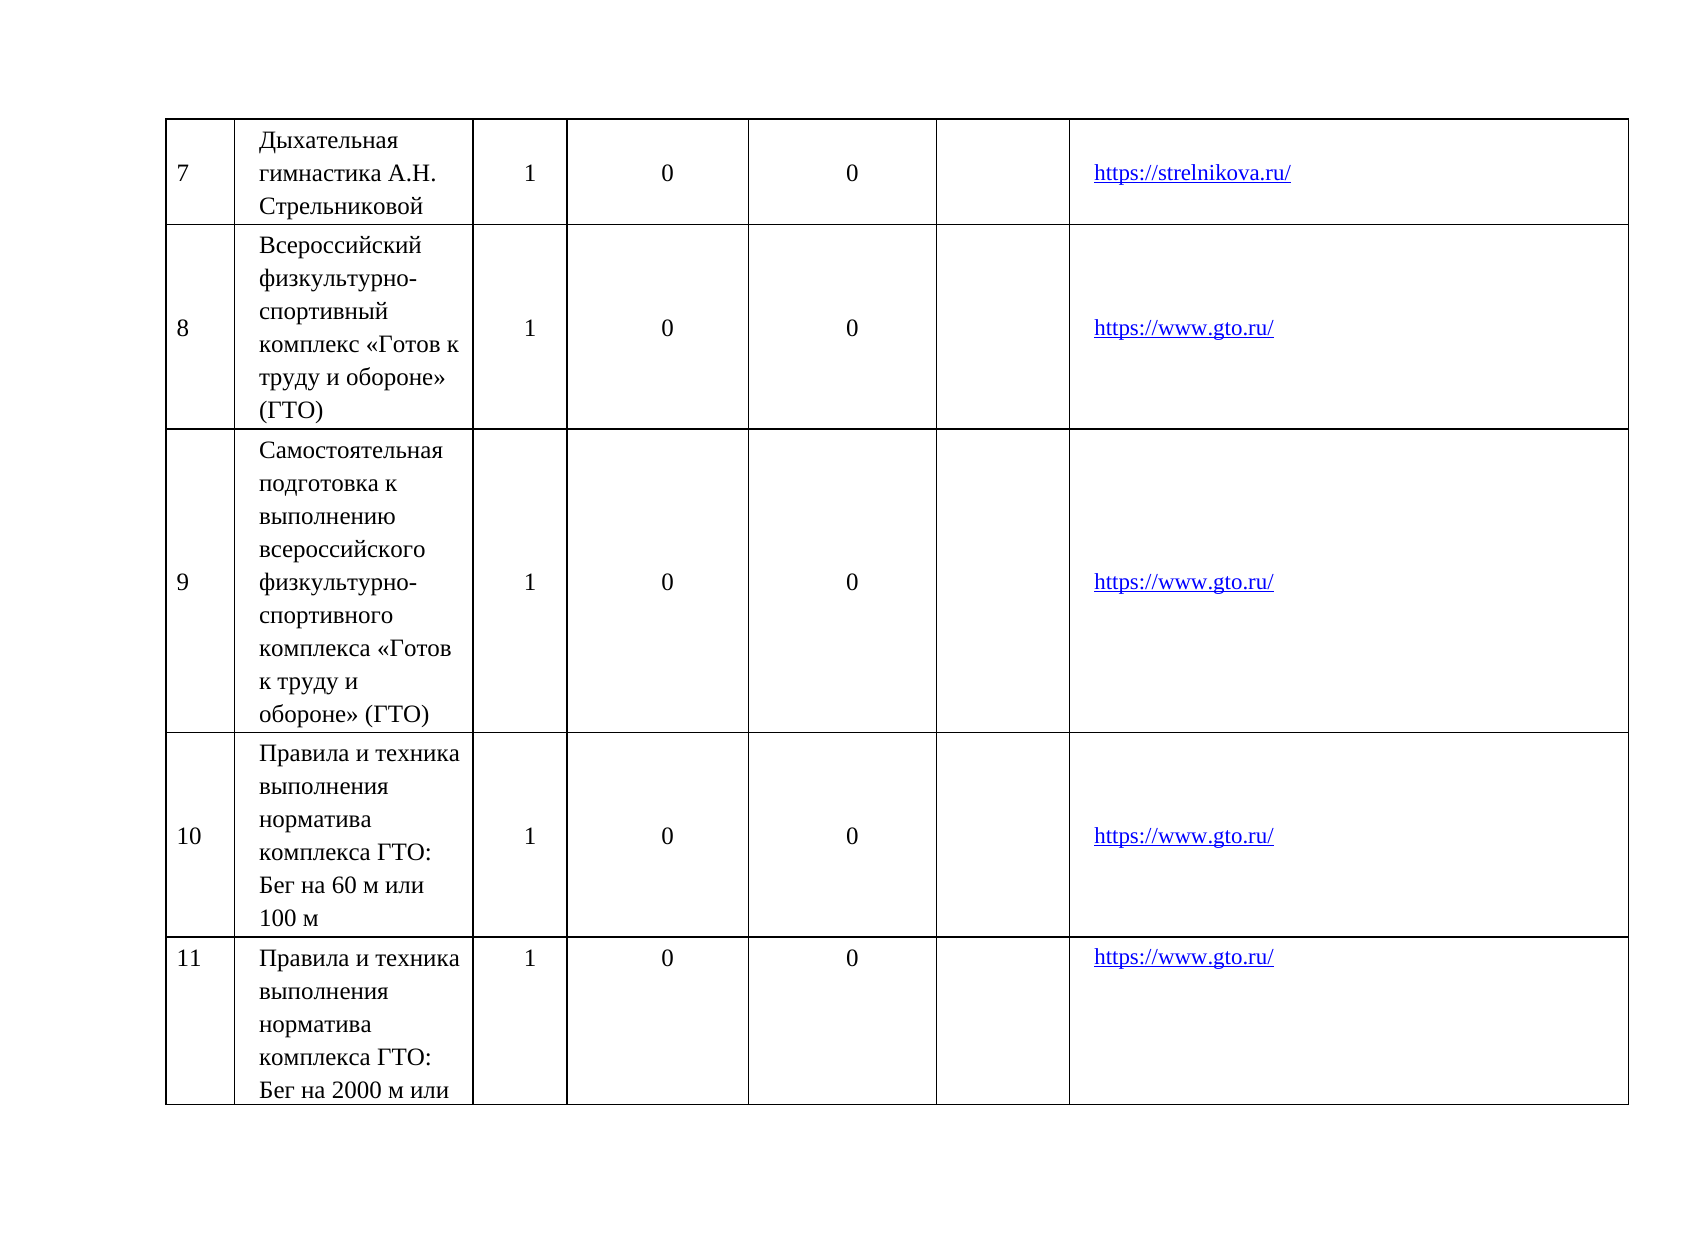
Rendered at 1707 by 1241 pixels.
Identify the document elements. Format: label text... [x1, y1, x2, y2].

table_cell 8 [167, 225, 234, 428]
table_cell 0 [749, 938, 936, 1104]
table_cell [937, 938, 1069, 1104]
table_cell 0 [568, 430, 748, 732]
table_cell 1 [474, 430, 566, 732]
table_cell 9 [167, 430, 234, 732]
table_cell 7 [167, 120, 234, 223]
table_cell https://www.gto.ru/ [1070, 938, 1628, 1104]
table_cell Самостоятельная подготовка к выполнению всероссийского физкультурно-спортивного комплекса «Готов к труду и обороне» (ГТО) [235, 430, 472, 732]
table_cell [937, 120, 1069, 223]
table_cell 1 [474, 225, 566, 428]
table_cell 0 [568, 225, 748, 428]
table_cell 1 [474, 120, 566, 223]
table_cell 11 [167, 938, 234, 1104]
table_cell [937, 430, 1069, 732]
table_cell 0 [749, 120, 936, 223]
table_cell 10 [167, 733, 234, 936]
table_cell 0 [749, 733, 936, 936]
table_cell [235, 938, 472, 1104]
table_cell [937, 733, 1069, 936]
table_cell Всероссийский физкультурно-спортивный комплекс «Готов к труду и обороне» (ГТО) [235, 225, 472, 428]
table_cell 0 [749, 430, 936, 732]
table_cell 1 [474, 733, 566, 936]
table_cell https://www.gto.ru/ [1070, 733, 1628, 936]
table_cell https://www.gto.ru/ [1070, 225, 1628, 428]
table_cell 0 [749, 225, 936, 428]
table_cell 1 [474, 938, 566, 1104]
table_cell https://www.gto.ru/ [1070, 430, 1628, 732]
table_cell Правила и техника выполнения норматива комплекса ГТО: Бег на 60 м или 100 м [235, 733, 472, 936]
table_cell [937, 225, 1069, 428]
table_cell https://strelnikova.ru/ [1070, 120, 1628, 223]
table_cell Дыхательная гимнастика А.Н. Стрельниковой [235, 120, 472, 223]
table_cell 0 [568, 120, 748, 223]
table_cell 0 [568, 733, 748, 936]
table_cell 0 [568, 938, 748, 1104]
